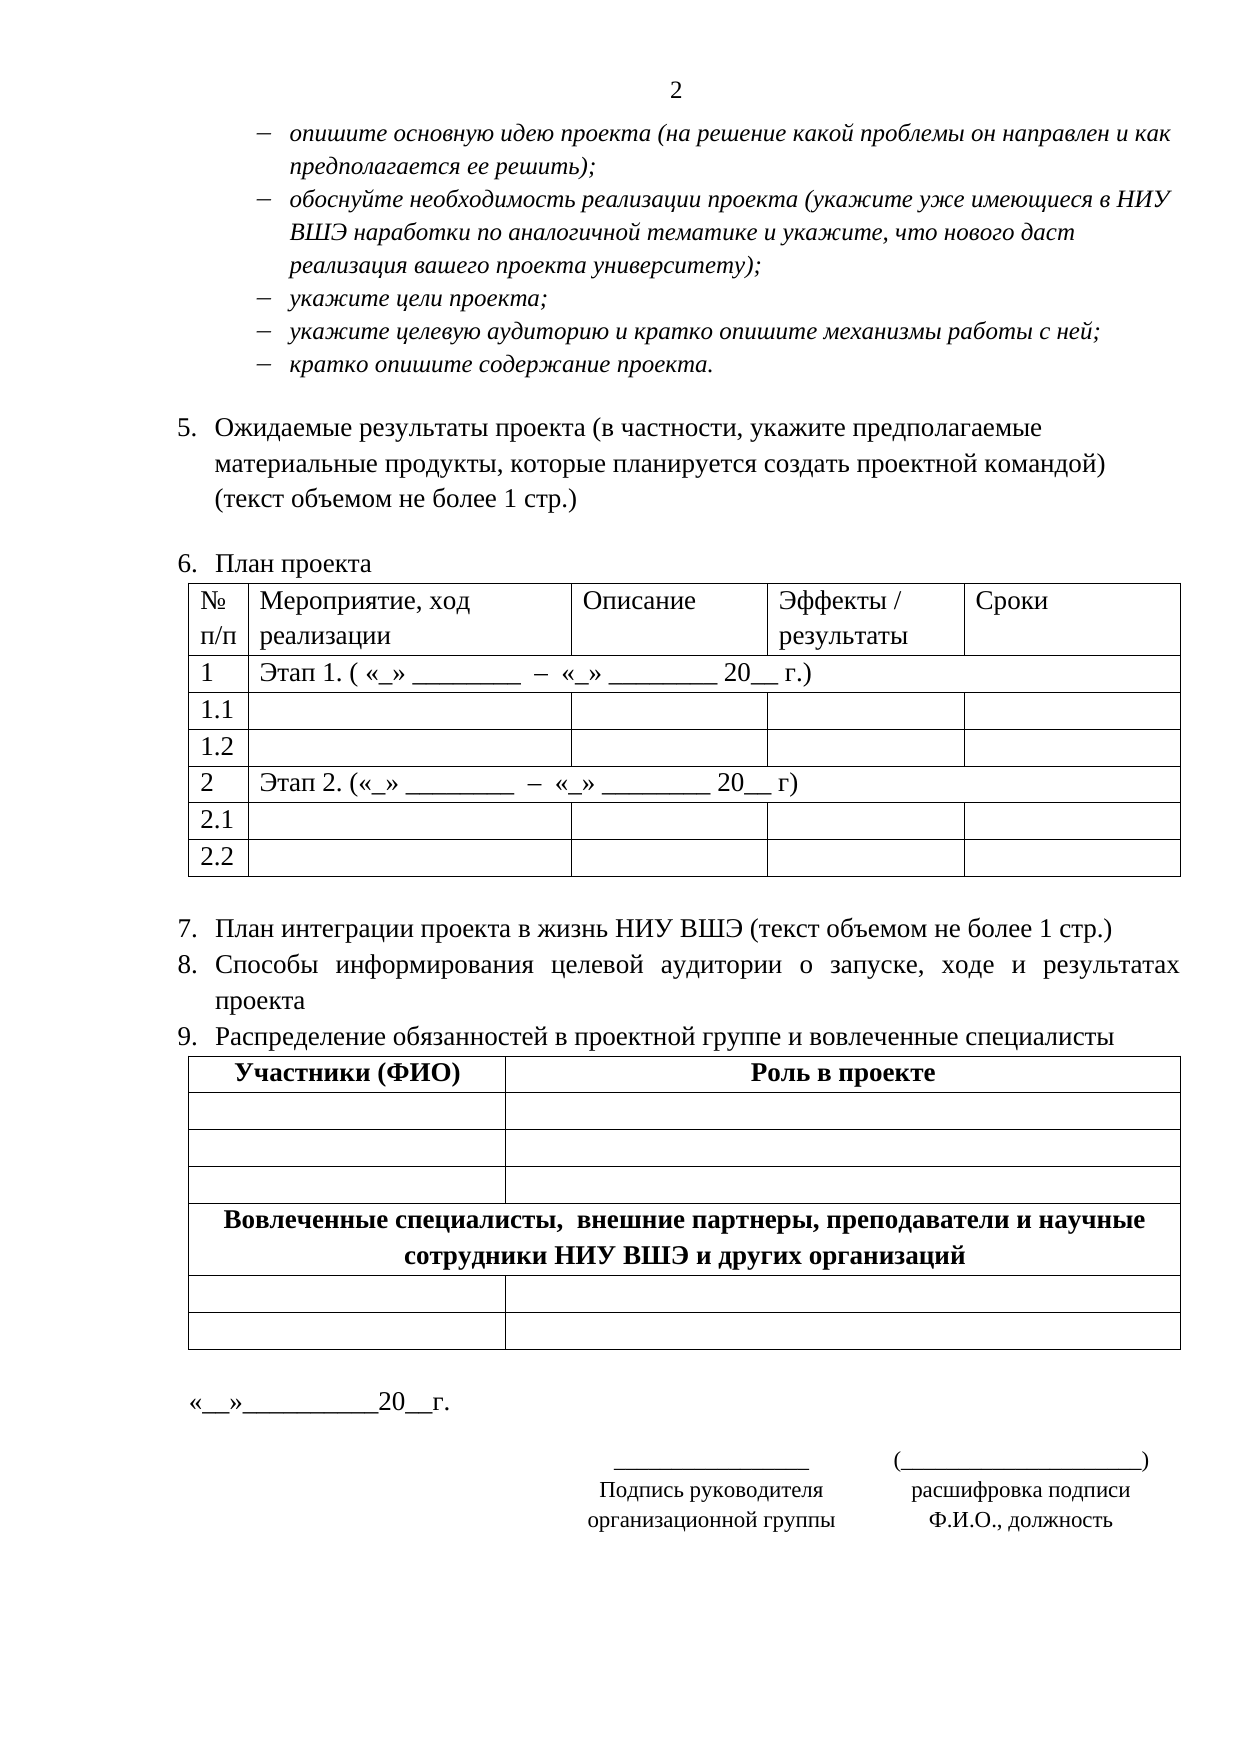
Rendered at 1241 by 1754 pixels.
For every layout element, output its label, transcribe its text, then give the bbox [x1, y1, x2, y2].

table_cell [768, 693, 964, 729]
table_header Эффекты / результаты [768, 584, 964, 655]
table_cell Этап 1. ( «_» ________ – «_» ________ 20__ г.) [249, 656, 1180, 692]
table_cell 2 [189, 767, 248, 802]
table_cell 1 [189, 656, 248, 692]
table_cell [189, 1167, 505, 1203]
table_cell [572, 803, 767, 839]
table_cell Вовлеченные специалисты, внешние партнеры, преподаватели и научные сотрудники НИУ ВШЭ и других организаций [189, 1204, 1180, 1275]
table_cell [965, 693, 1180, 729]
table_cell [249, 803, 571, 839]
table_cell [965, 803, 1180, 839]
table_cell [572, 730, 767, 766]
table_cell [506, 1130, 1180, 1166]
table_header (_____________________) расшифровка подписи Ф.И.О., должность [860, 1385, 1181, 1537]
table_cell [189, 1093, 505, 1129]
table_header Участники (ФИО) [189, 1057, 505, 1092]
table_cell [768, 840, 964, 876]
text (текст объемом не более 1 стр.) [214, 482, 1181, 514]
list укажите целевую аудиторию и кратко опишите механизмы работы с ней; [252, 316, 1181, 345]
table_cell [965, 730, 1180, 766]
list Способы информирования целевой аудитории о запуске, ходе и результатах проекта [177, 948, 1181, 1015]
list кратко опишите содержание проекта. [252, 349, 1181, 378]
table_cell [768, 803, 964, 839]
list План проекта [177, 547, 1181, 578]
table_header № п/п [189, 584, 248, 655]
table_cell 2.2 [189, 840, 248, 876]
table_header «__»__________20__г. [177, 1385, 562, 1537]
list укажите цели проекта; [252, 283, 1181, 312]
table_cell Этап 2. («_» ________ – «_» ________ 20__ г) [249, 767, 1180, 802]
list Распределение обязанностей в проектной группе и вовлеченные специалисты [177, 1020, 1181, 1051]
table_cell [249, 693, 571, 729]
table_cell [189, 1130, 505, 1166]
table_cell [506, 1276, 1180, 1312]
table_cell [506, 1313, 1180, 1349]
table_cell [506, 1093, 1180, 1129]
table_header _________________ Подпись руководителя организационной группы [562, 1385, 860, 1537]
table_cell [249, 840, 571, 876]
list Ожидаемые результаты проекта (в частности, укажите предполагаемые материальные продукты, которые планируется создать проектной командой) [177, 411, 1181, 478]
list опишите основную идею проекта (на решение какой проблемы он направлен и как предполагается ее решить); [252, 118, 1181, 180]
table_cell 2.1 [189, 803, 248, 839]
table_cell 1.2 [189, 730, 248, 766]
table_cell [189, 1276, 505, 1312]
table_header Мероприятие, ход реализации [249, 584, 571, 655]
table_header Роль в проекте [506, 1057, 1180, 1092]
table_header Сроки [965, 584, 1180, 655]
table_cell [965, 840, 1180, 876]
table_cell [189, 1313, 505, 1349]
table_cell [249, 730, 571, 766]
list обоснуйте необходимость реализации проекта (укажите уже имеющиеся в НИУ ВШЭ наработки по аналогичной тематике и укажите, что нового даст реализация вашего проекта университету); [252, 184, 1181, 279]
table_cell [506, 1167, 1180, 1203]
table_header Описание [572, 584, 767, 655]
table_cell 1.1 [189, 693, 248, 729]
table_cell [768, 730, 964, 766]
table_cell [572, 693, 767, 729]
table_cell [572, 840, 767, 876]
list План интеграции проекта в жизнь НИУ ВШЭ (текст объемом не более 1 стр.) [177, 913, 1181, 944]
